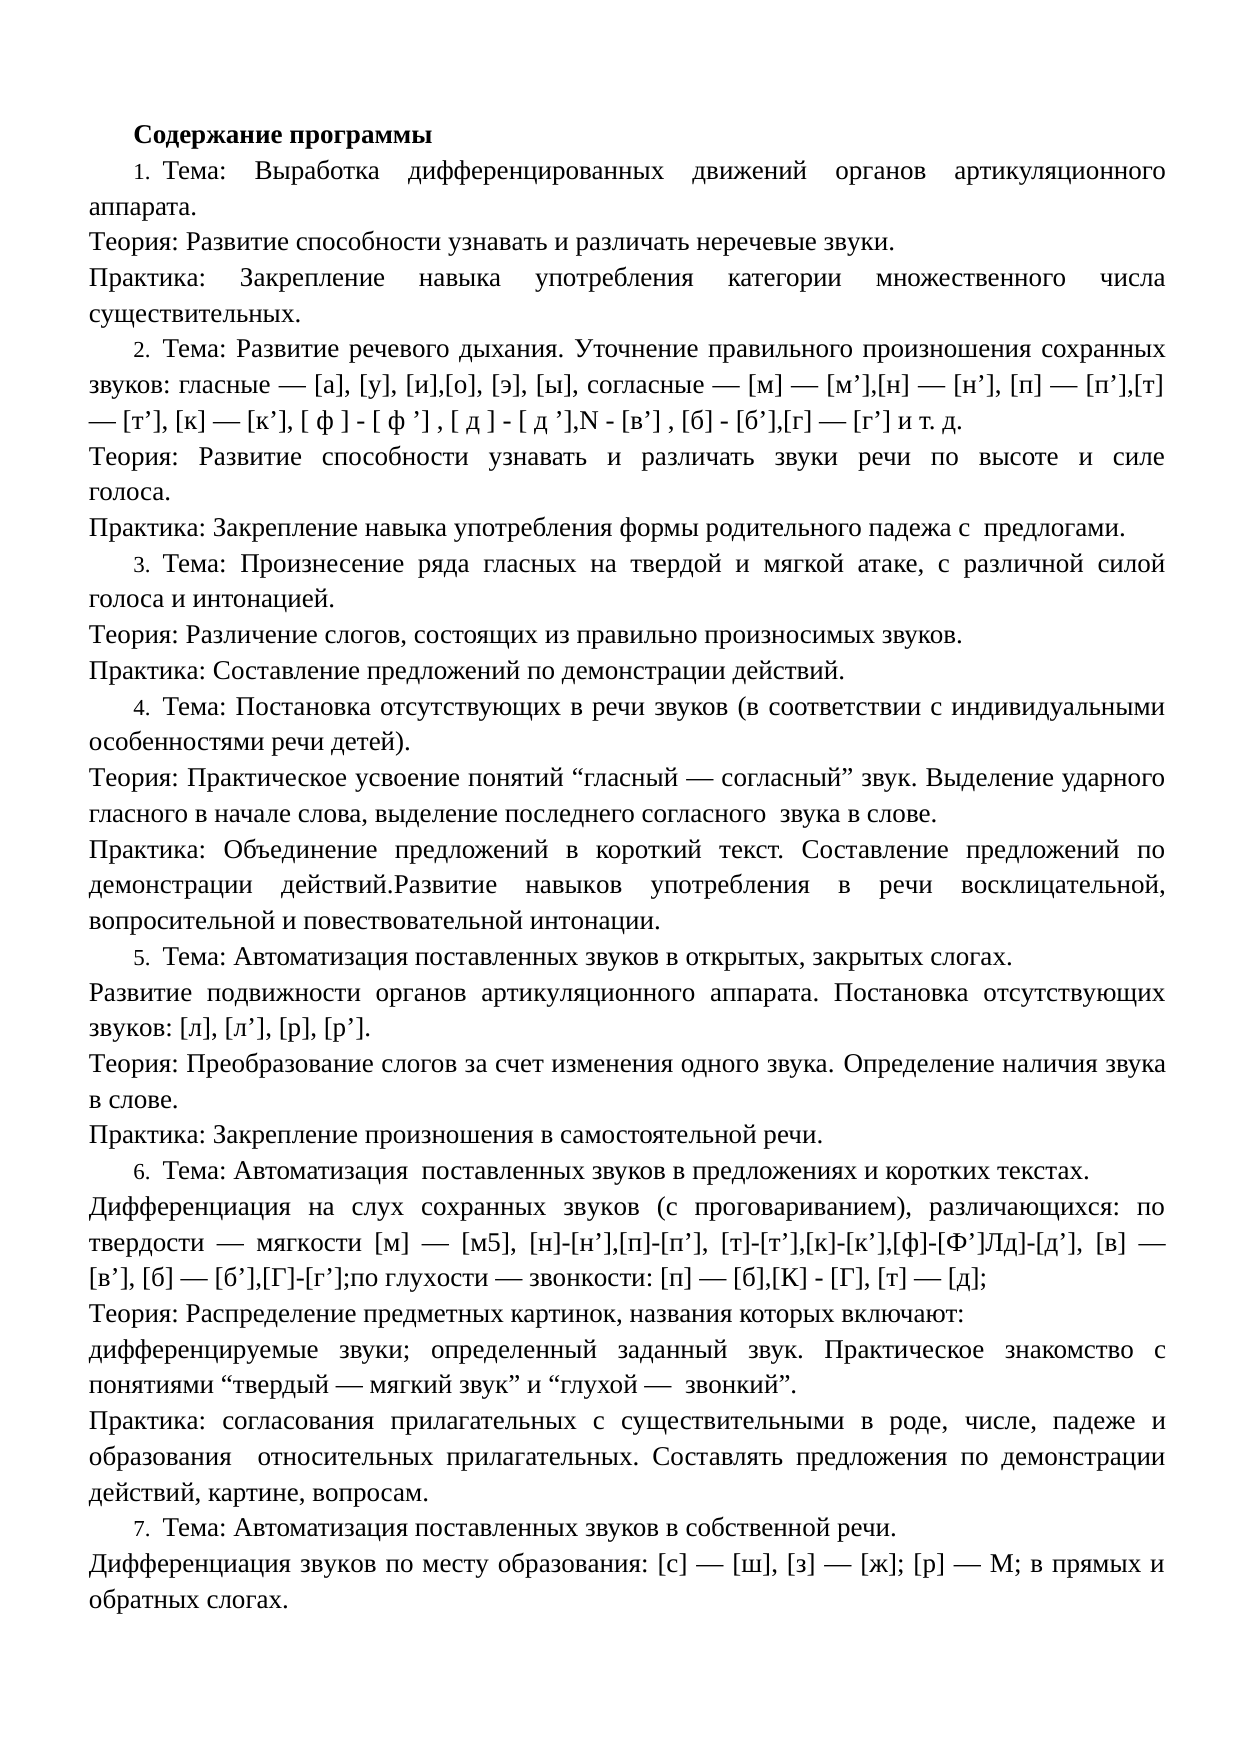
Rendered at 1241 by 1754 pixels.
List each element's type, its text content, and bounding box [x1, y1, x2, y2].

text Практика: Закрепление навыка употребления категории множественного числа существительных. [89, 261, 1167, 328]
text Теория: Различение слогов, состоящих из правильно произносимых звуков. [89, 618, 1167, 649]
list Тема: Произнесение ряда гласных на твердой и мягкой атаке, с различной силой голоса и интонацией. [89, 547, 1167, 614]
text Теория: Развитие способности узнавать и различать звуки речи по высоте и силе голоса. [89, 440, 1167, 507]
text Развитие подвижности органов артикуляционного аппарата. Постановка отсутствующих звуков: [л], [л’], [р], [р’]. [89, 976, 1167, 1042]
text Практика: Закрепление произношения в самостоятельной речи. [89, 1118, 1167, 1150]
text Дифференциация звуков по месту образования: [с] — [ш], [з] — [ж]; [р] — М; в прямых и обратных слогах. [89, 1547, 1167, 1614]
list Тема: Развитие речевого дыхания. Уточнение правильного произношения сохранных звуков: гласные — [а], [у], [и],[о], [э], [ы], согласные — [м] — [м’],[н] — [н’], [п] — [п’],[т] — [т’], [к] — [к’], [ ф ] - [ ф ’] , [ д ] - [ д ’],N - [в’] , [б] - [б’],[г] — [г’] и т. д. [89, 332, 1167, 435]
text Практика: согласования прилагательных с существительными в роде, числе, падеже и образования относительных прилагательных. Составлять предложения по демонстрации действий, картине, вопросам. [89, 1404, 1167, 1507]
text Практика: Закрепление навыка употребления формы родительного падежа с предлогами. [89, 511, 1167, 542]
text Практика: Составление предложений по демонстрации действий. [89, 654, 1167, 685]
list Тема: Автоматизация поставленных звуков в предложениях и коротких текстах. [89, 1154, 1167, 1185]
list Тема: Автоматизация поставленных звуков в собственной речи. [89, 1512, 1167, 1543]
text Содержание программы [89, 118, 1167, 149]
text Теория: Преобразование слогов за счет изменения одного звука. Определение наличия звука в слове. [89, 1047, 1167, 1114]
list Тема: Автоматизация поставленных звуков в открытых, закрытых слогах. [89, 940, 1167, 971]
text дифференцируемые звуки; определенный заданный звук. Практическое знакомство с понятиями “твердый — мягкий звук” и “глухой — звонкий”. [89, 1333, 1167, 1400]
text Теория: Практическое усвоение понятий “гласный — согласный” звук. Выделение ударного гласного в начале слова, выделение последнего согласного звука в слове. [89, 761, 1167, 828]
text Дифференциация на слух сохранных звуков (с проговариванием), различающихся: по твердости — мягкости [м] — [м5], [н]-[н’],[п]-[п’], [т]-[т’],[к]-[к’],[ф]-[Ф’]Лд]-[д’], [в] — [в’], [б] — [б’],[Г]-[г’];по глухости — звонкости: [п] — [б],[К] - [Г], [т] — [д]; [89, 1190, 1167, 1293]
text Теория: Развитие способности узнавать и различать неречевые звуки. [89, 225, 1167, 256]
list Тема: Постановка отсутствующих в речи звуков (в соответствии с индивидуальными особенностями речи детей). [89, 690, 1167, 757]
text Теория: Распределение предметных картинок, названия которых включают: [89, 1297, 1167, 1328]
text Практика: Объединение предложений в короткий текст. Составление предложений по демонстрации действий.Развитие навыков употребления в речи восклицательной, вопросительной и повествовательной интонации. [89, 833, 1167, 935]
list Тема: Выработка дифференцированных движений органов артикуляционного аппарата. [89, 154, 1167, 221]
